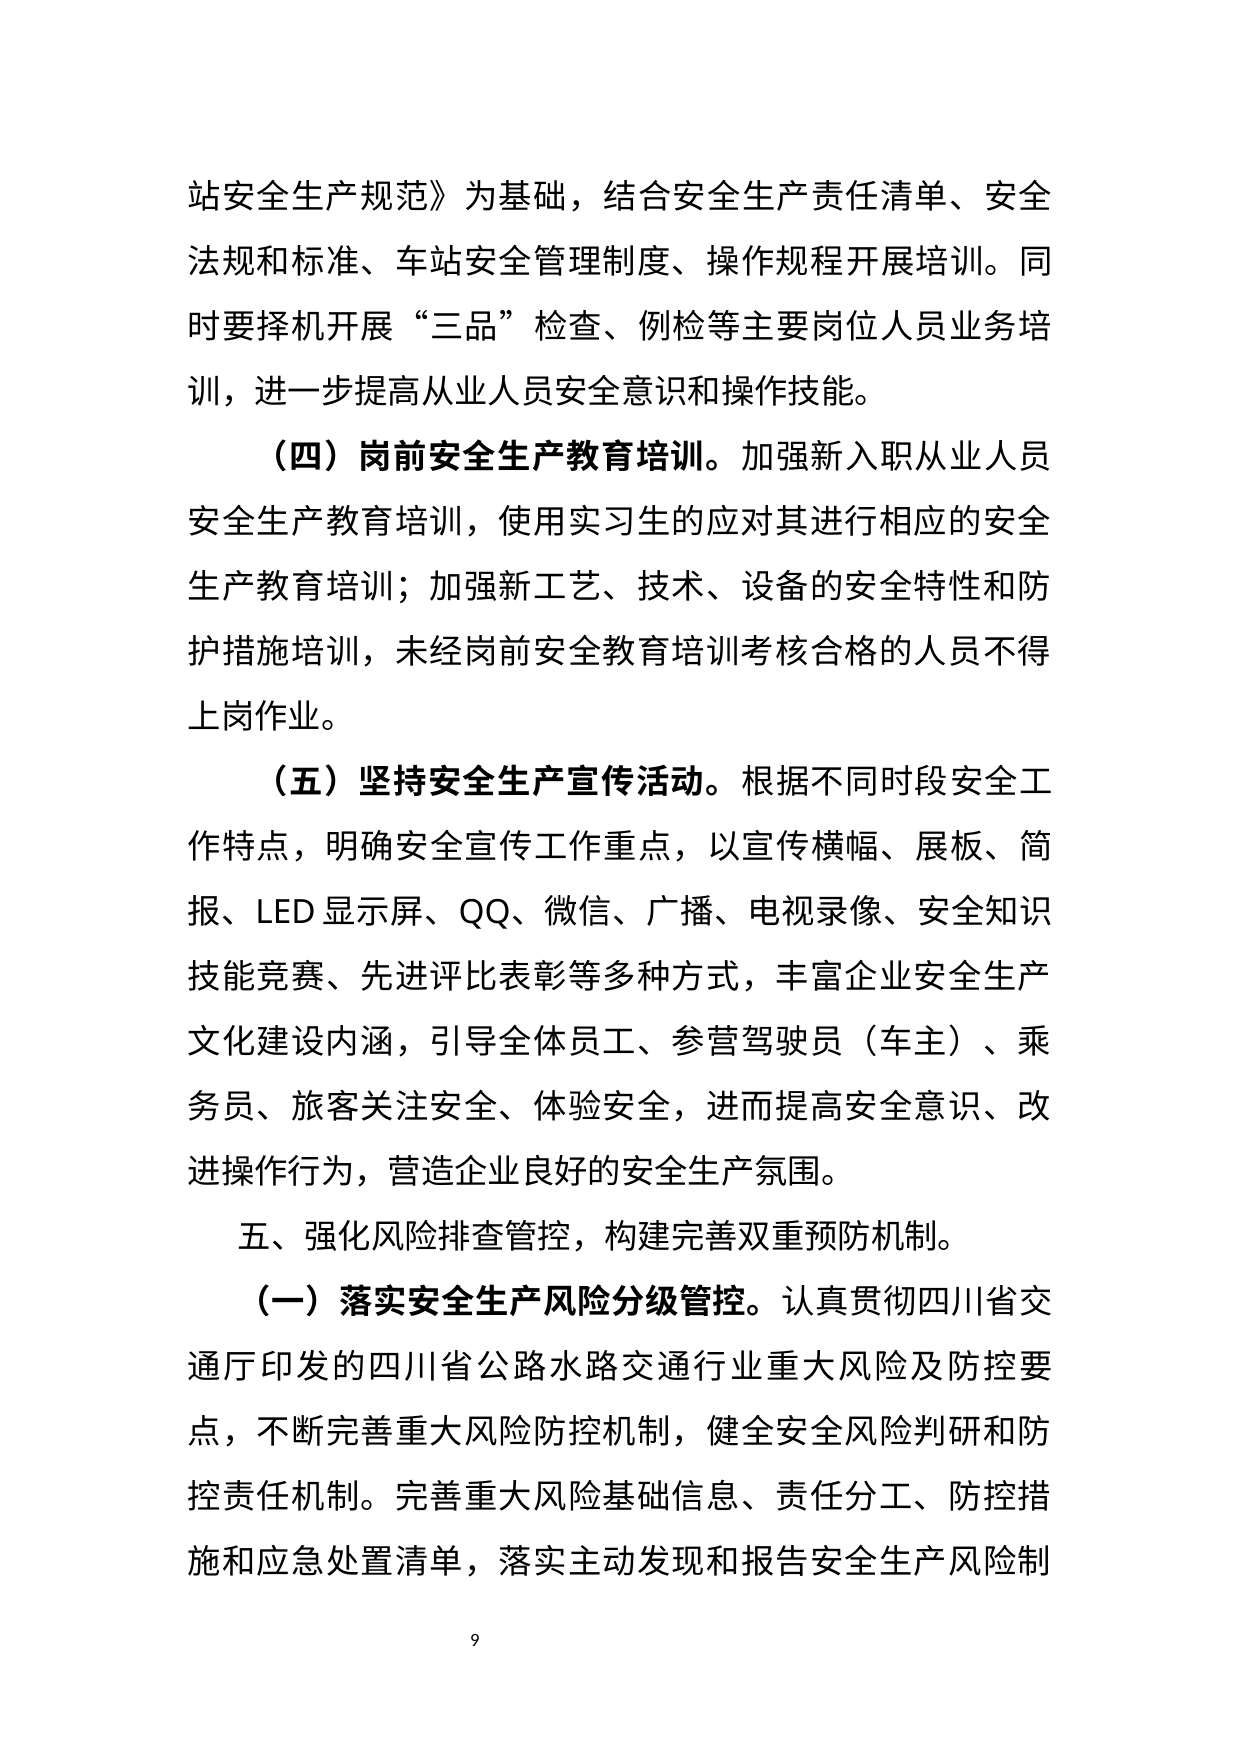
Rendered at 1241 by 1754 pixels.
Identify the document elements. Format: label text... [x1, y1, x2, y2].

text 五、强化风险排查管控，构建完善双重预防机制。 [187, 1202, 1053, 1267]
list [187, 162, 1053, 422]
list （五）坚持安全生产宣传活动。根据不同时段安全工作特点，明确安全宣传工作重点，以宣传横幅、展板、简报、LED显示屏、QQ、微信、广播、电视录像、安全知识技能竞赛、先进评比表彰等多种方式，丰富企业安全生产文化建设内涵，引导全体员工、参营驾驶员（车主）、乘务员、旅客关注安全、体验安全，进而提高安全意识、改进操作行为，营造企业良好的安全生产氛围。 [187, 747, 1053, 1202]
list （四）岗前安全生产教育培训。加强新入职从业人员安全生产教育培训，使用实习生的应对其进行相应的安全生产教育培训；加强新工艺、技术、设备的安全特性和防护措施培训，未经岗前安全教育培训考核合格的人员不得上岗作业。 [187, 422, 1053, 747]
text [187, 1267, 1053, 1592]
